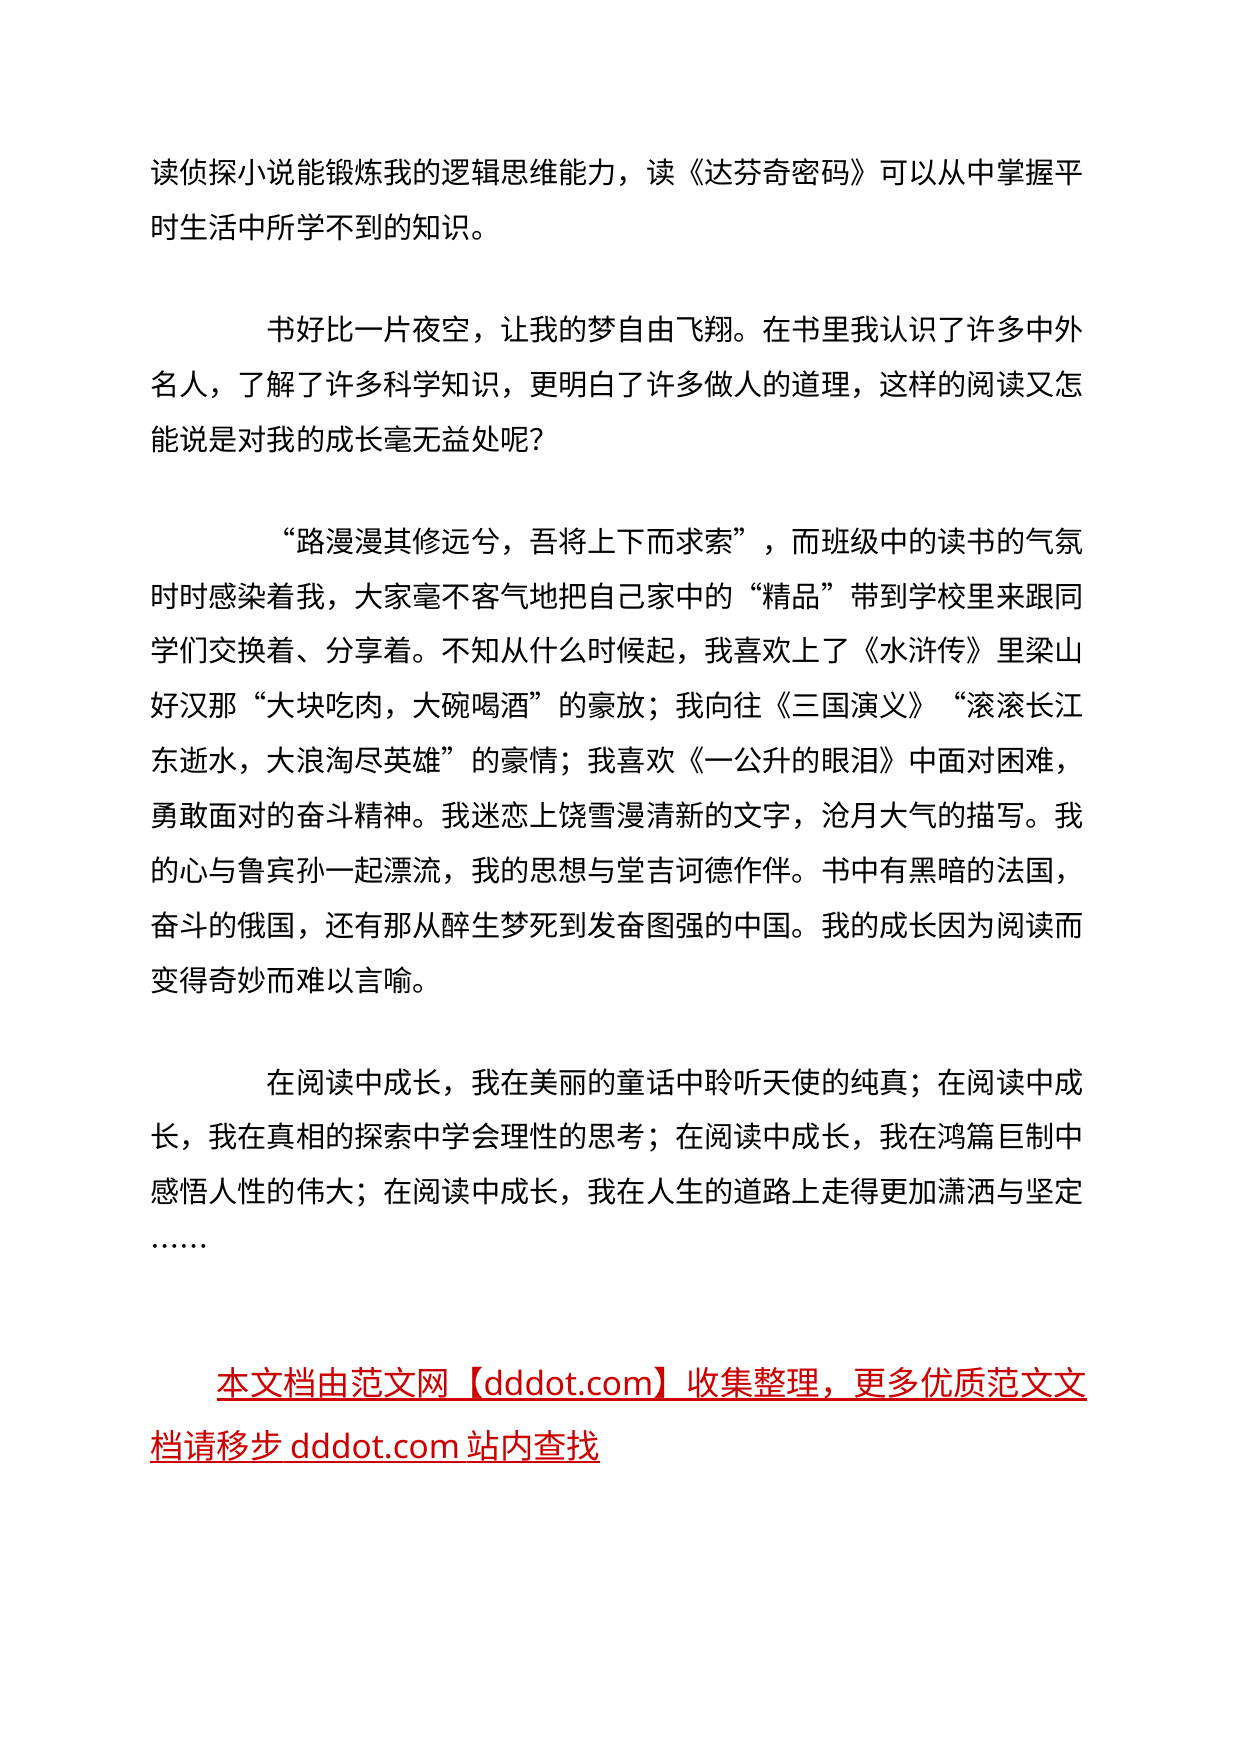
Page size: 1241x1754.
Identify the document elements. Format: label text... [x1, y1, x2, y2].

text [150, 150, 1090, 247]
text 本文档由范文网【dddot.com】收集整理，更多优质范文文档请移步dddot.com站内查找 [150, 1357, 1090, 1468]
text 书好比一片夜空，让我的梦自由飞翔。在书里我认识了许多中外名人，了解了许多科学知识，更明白了许多做人的道理，这样的阅读又怎能说是对我的成长毫无益处呢？ [150, 307, 1090, 459]
text 在阅读中成长，我在美丽的童话中聆听天使的纯真；在阅读中成长，我在真相的探索中学会理性的思考；在阅读中成长，我在鸿篇巨制中感悟人性的伟大；在阅读中成长，我在人生的道路上走得更加潇洒与坚定…… [150, 1059, 1090, 1266]
text “路漫漫其修远兮，吾将上下而求索”，而班级中的读书的气氛时时感染着我，大家毫不客气地把自己家中的“精品”带到学校里来跟同学们交换着、分享着。不知从什么时候起，我喜欢上了《水浒传》里梁山好汉那“大块吃肉，大碗喝酒”的豪放；我向往《三国演义》“滚滚长江东逝水，大浪淘尽英雄”的豪情；我喜欢《一公升的眼泪》中面对困难，勇敢面对的奋斗精神。我迷恋上饶雪漫清新的文字，沧月大气的描写。我的心与鲁宾孙一起漂流，我的思想与堂吉诃德作伴。书中有黑暗的法国，奋斗的俄国，还有那从醉生梦死到发奋图强的中国。我的成长因为阅读而变得奇妙而难以言喻。 [150, 518, 1090, 1000]
